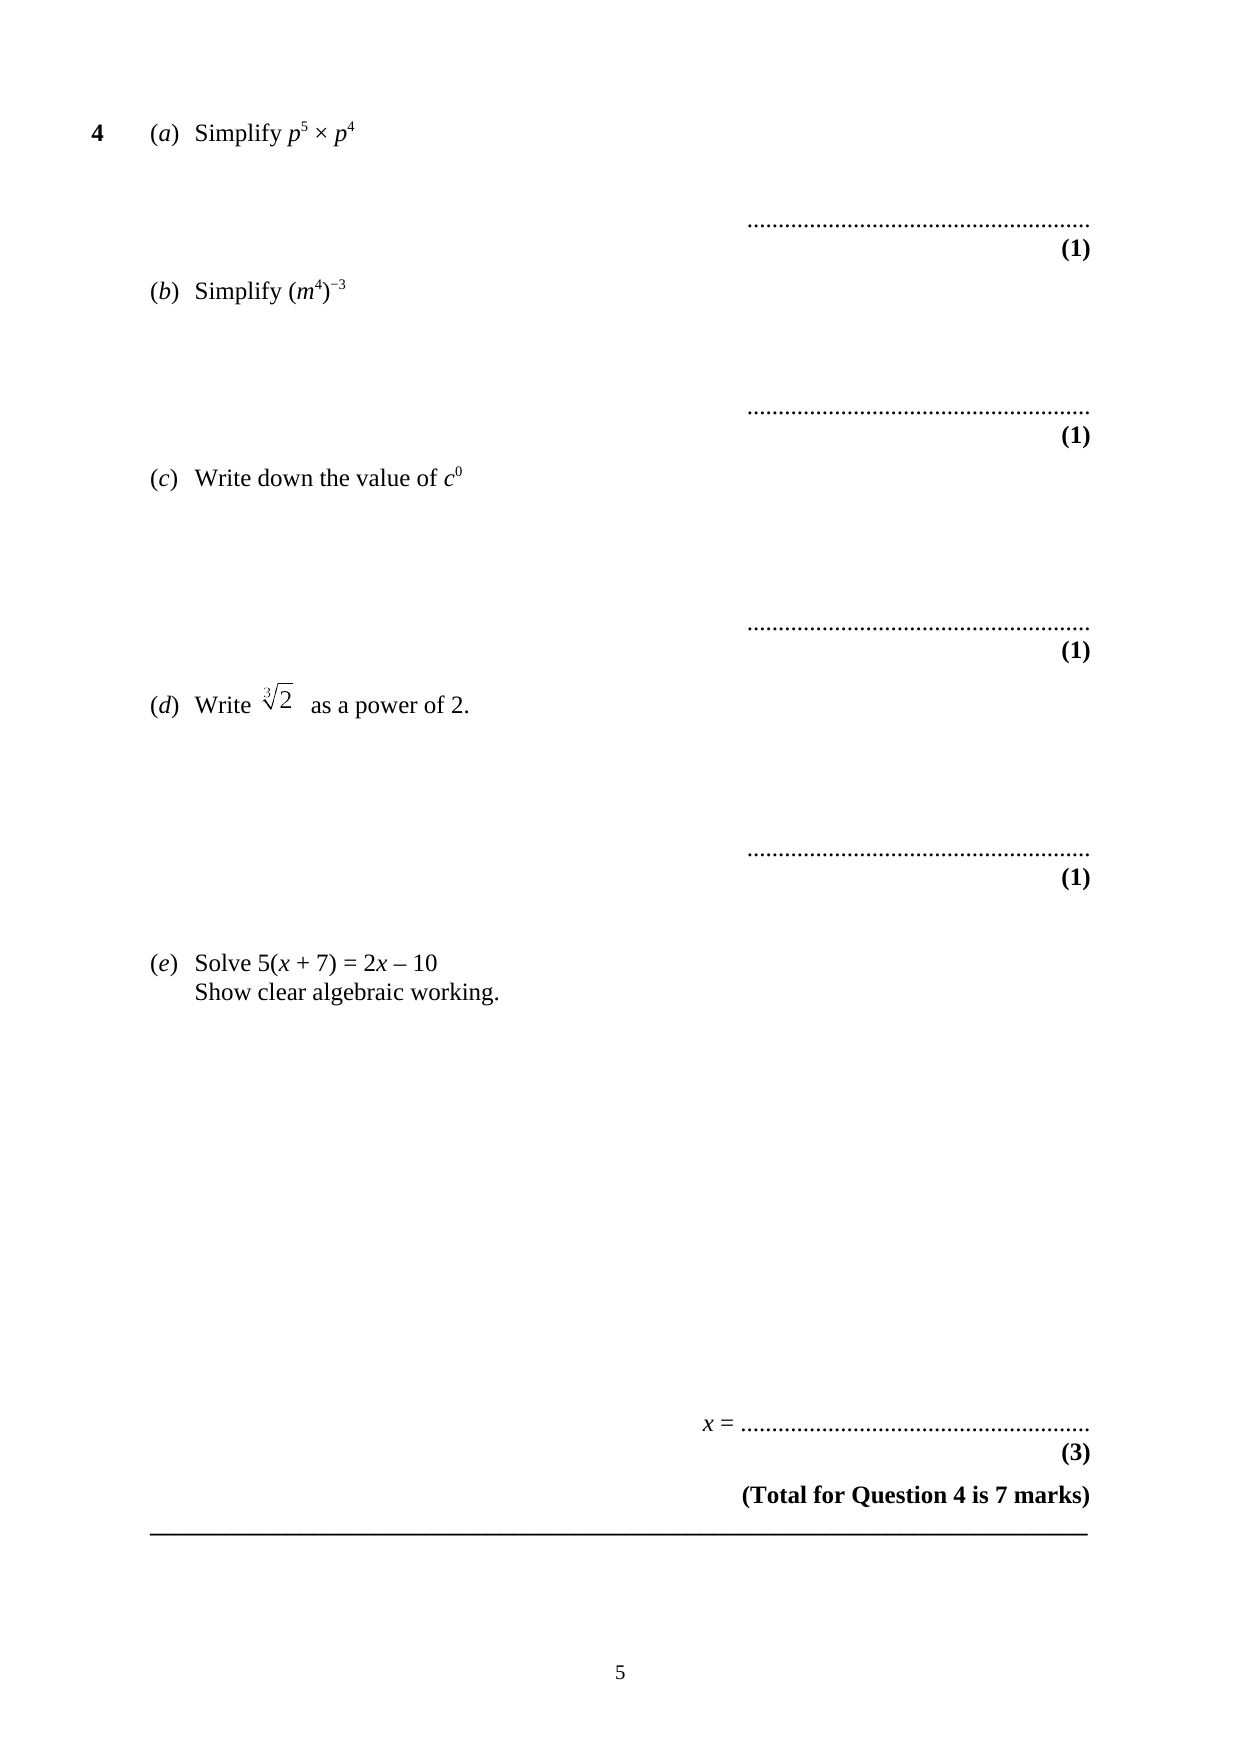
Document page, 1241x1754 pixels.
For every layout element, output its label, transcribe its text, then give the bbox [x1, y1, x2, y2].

text ....................................................... [150, 204, 1090, 233]
text (3) [150, 1437, 1090, 1466]
text (1) [150, 420, 1090, 449]
text (1) [150, 233, 1090, 262]
text (e) Solve 5(x + 7) = 2x – 10 [150, 948, 1090, 977]
text ___________________________________________________________________________ [150, 1509, 1090, 1538]
text (c) Write down the value of c0 [150, 463, 1090, 492]
text ....................................................... [150, 607, 1090, 636]
text ....................................................... [150, 391, 1090, 420]
text (1) [150, 636, 1090, 664]
text (b) Simplify (m4)−3 [150, 276, 1090, 305]
text (d) Write as a power of 2. [150, 679, 1090, 718]
text Show clear algebraic working. [150, 977, 1090, 1006]
text (1) [150, 862, 1090, 891]
text x = ........................................................ [150, 1408, 1090, 1437]
text 4 (a) Simplify p5 × p4 [91, 118, 1090, 147]
text ....................................................... [150, 833, 1090, 862]
text (Total for Question 4 is 7 marks) [150, 1480, 1090, 1509]
